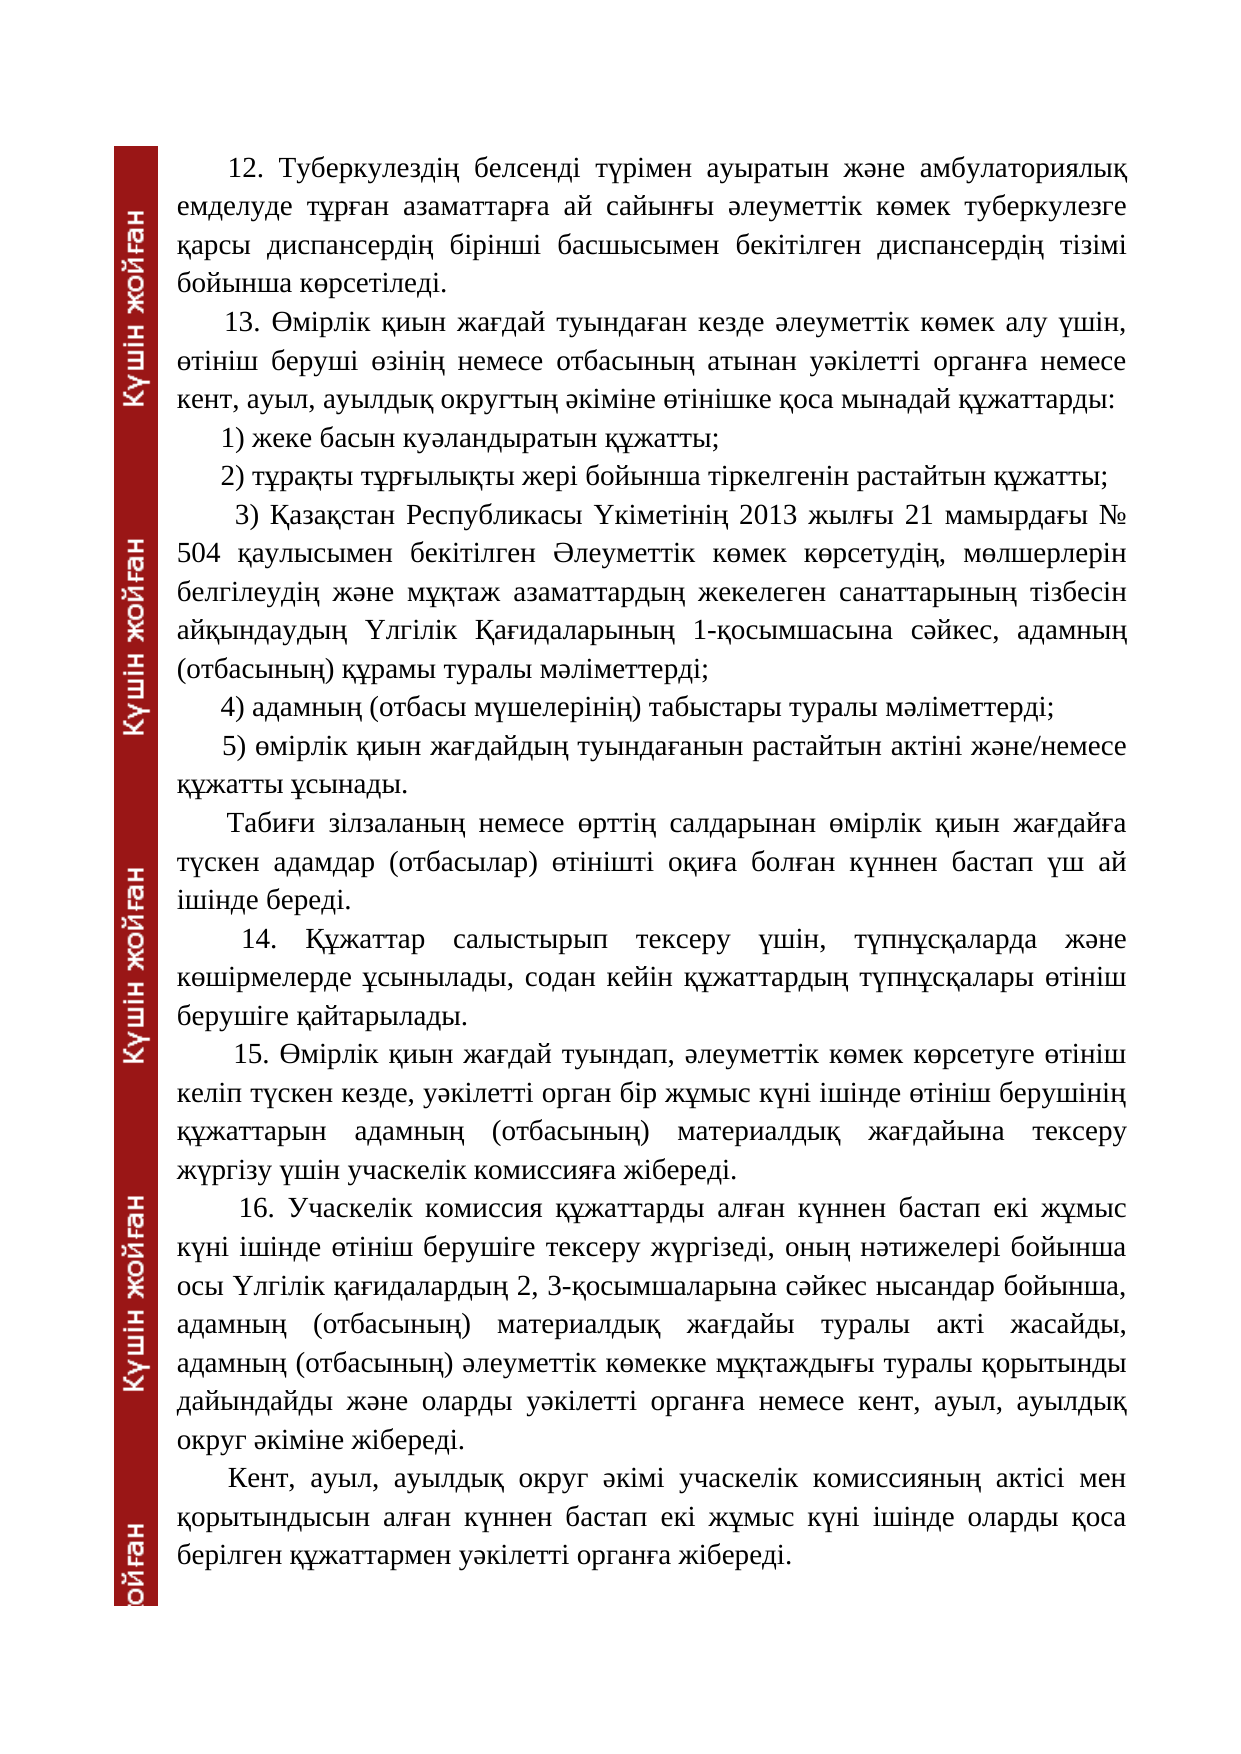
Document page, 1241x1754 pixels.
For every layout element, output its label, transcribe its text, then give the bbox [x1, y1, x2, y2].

picture [114, 1455, 158, 1460]
text 12. Туберкулездің белсенді түрімен ауыратын және амбулаториялық емделуде тұрған азаматтарға ай сайынғы әлеуметтік көмек туберкулезге қарсы диспансердің бірінші басшысымен бекітілген диспансердің тізімі бойынша көрсетіледі. [112, 150, 1128, 299]
picture [114, 146, 158, 150]
text 4) адамның (отбасы мүшелерінің) табыстары туралы мәліметтерді; [112, 689, 1128, 723]
text 16. Учаскелік комиссия құжаттарды алған күннен бастап екі жұмыс күні ішінде өтініш берушіге тексеру жүргізеді, оның нәтижелері бойынша осы Үлгілік қағидалардың 2, 3-қосымшаларына сәйкес нысандар бойынша, адамның (отбасының) материалдық жағдайы туралы акті жасайды, адамның (отбасының) әлеуметтік көмекке мұқтаждығы туралы қорытынды дайындайды және оларды уәкілетті органға немесе кент, ауыл, ауылдық округ әкіміне жібереді. [112, 1191, 1128, 1455]
text Табиғи зiлзаланың немесе өрттiң салдарынан өмiрлiк қиын жағдайға түскен адамдар (отбасылар) өтінішті оқиға болған күннен бастап үш ай ішінде береді. [112, 805, 1128, 916]
text Кент, ауыл, ауылдық округ әкімі учаскелік комиссияның актісі мен қорытындысын алған күннен бастап екі жұмыс күні ішінде оларды қоса берілген құжаттармен уәкілетті органға жібереді. [112, 1460, 1128, 1571]
text 15. Өмірлік қиын жағдай туындап, әлеуметтік көмек көрсетуге өтініш келіп түскен кезде, уәкілетті орган бір жұмыс күні ішінде өтініш берушінің құжаттарын адамның (отбасының) материалдық жағдайына тексеру жүргізу үшін учаскелік комиссияға жібереді. [112, 1036, 1128, 1186]
picture [114, 492, 158, 497]
picture [114, 800, 158, 805]
picture [114, 415, 158, 420]
picture [114, 1031, 158, 1036]
picture [114, 299, 158, 304]
text 13. Өмірлік қиын жағдай туындаған кезде әлеуметтік көмек алу үшін, өтініш беруші өзінің немесе отбасының атынан уәкілетті органға немесе кент, ауыл, ауылдық округтың әкіміне өтінішке қоса мынадай құжаттарды: [112, 304, 1128, 415]
text 5) өмірлік қиын жағдайдың туындағанын растайтын актіні және/немесе құжатты ұсынады. [112, 728, 1128, 800]
picture [114, 1186, 158, 1191]
picture [114, 916, 158, 921]
picture [114, 1571, 158, 1606]
picture [114, 723, 158, 728]
text 3) Қазақстан Республикасы Үкіметінің 2013 жылғы 21 мамырдағы № 504 қаулысымен бекітілген Әлеуметтік көмек көрсетудің, мөлшерлерін белгілеудің және мұқтаж азаматтардың жекелеген санаттарының тізбесін айқындаудың Үлгілік Қағидаларының 1-қосымшасына сәйкес, адамның (отбасының) құрамы туралы мәліметтерді; [112, 497, 1128, 684]
picture [114, 684, 158, 689]
text 14. Құжаттар салыстырып тексеру үшін, түпнұсқаларда және көшірмелерде ұсынылады, содан кейін құжаттардың түпнұсқалары өтініш берушіге қайтарылады. [112, 921, 1128, 1031]
text 1) жеке басын куәландыратын құжатты; [112, 420, 1128, 453]
text 2) тұрақты тұрғылықты жері бойынша тіркелгенін растайтын құжатты; [112, 458, 1128, 492]
picture [114, 453, 158, 458]
